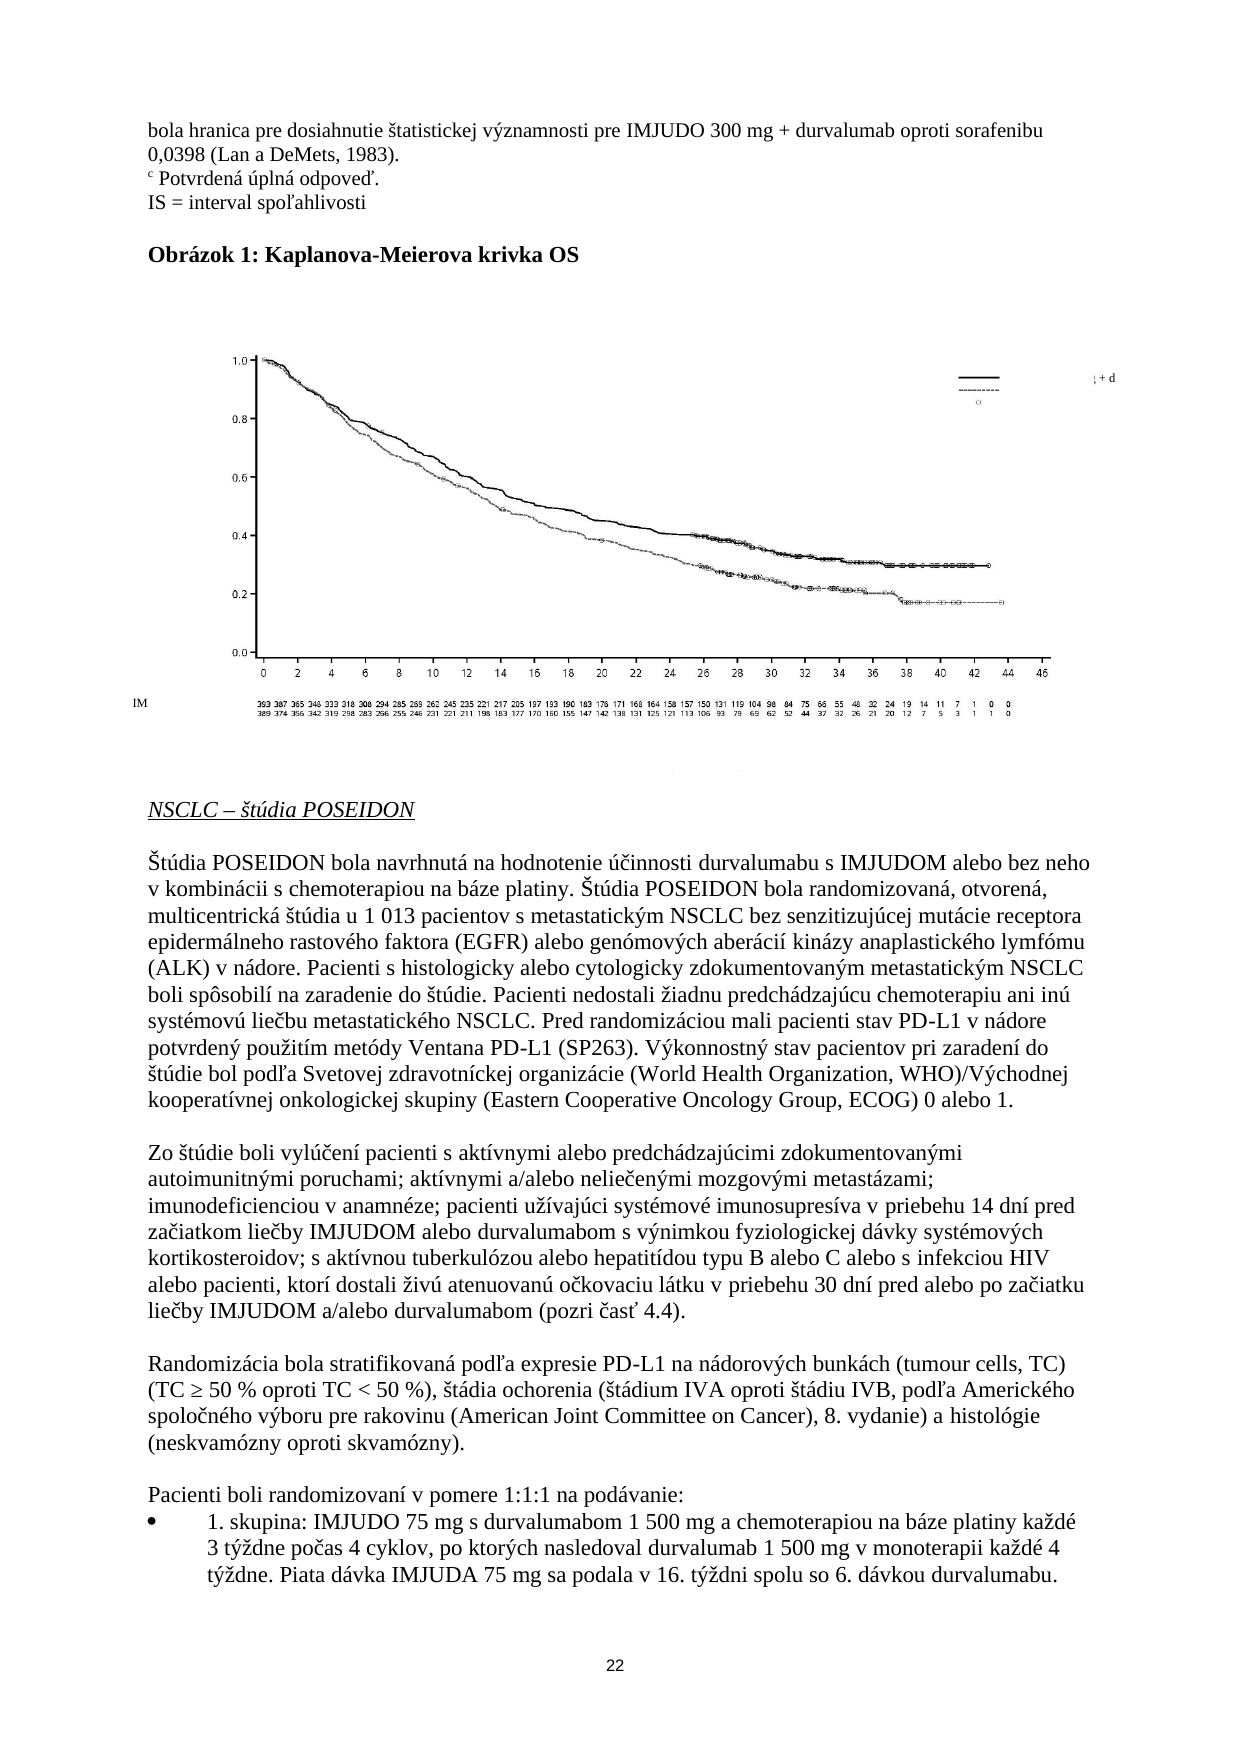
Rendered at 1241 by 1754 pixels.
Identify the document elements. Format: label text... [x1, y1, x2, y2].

text IS = interval spoľahlivosti [148, 190, 1092, 214]
text NSCLC – štúdia POSEIDON [148, 796, 1092, 823]
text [148, 118, 1092, 166]
picture [147, 267, 1095, 770]
list 1. skupina: IMJUDO 75 mg s durvalumabom 1 500 mg a chemoterapiou na báze platiny každé 3 týždne počas 4 cyklov, po ktorých nasledoval durvalumab 1 500 mg v monoterapii každé 4 týždne. Piata dávka IMJUDA 75 mg sa podala v 16. týždni spolu so 6. dávkou durvalumabu. [148, 1508, 1092, 1587]
text Štúdia POSEIDON bola navrhnutá na hodnotenie účinnosti durvalumabu s IMJUDOM alebo bez neho v kombinácii s chemoterapiou na báze platiny. Štúdia POSEIDON bola randomizovaná, otvorená, multicentrická štúdia u 1 013 pacientov s metastatickým NSCLC bez senzitizujúcej mutácie receptora epidermálneho rastového faktora (EGFR) alebo genómových aberácií kinázy anaplastického lymfómu (ALK) v nádore. Pacienti s histologicky alebo cytologicky zdokumentovaným metastatickým NSCLC boli spôsobilí na zaradenie do štúdie. Pacienti nedostali žiadnu predchádzajúcu chemoterapiu ani inú systémovú liečbu metastatického NSCLC. Pred randomizáciou mali pacienti stav PD-L1 v nádore potvrdený použitím metódy Ventana PD-L1 (SP263). Výkonnostný stav pacientov pri zaradení do štúdie bol podľa Svetovej zdravotníckej organizácie (World Health Organization, WHO)/Východnej kooperatívnej onkologickej skupiny (Eastern Cooperative Oncology Group, ECOG) 0 alebo 1. [148, 849, 1092, 1113]
text c Potvrdená úplná odpoveď. [148, 166, 1092, 190]
text Pacienti boli randomizovaní v pomere 1:1:1 na podávanie: [148, 1482, 1092, 1508]
text Randomizácia bola stratifikovaná podľa expresie PD-L1 na nádorových bunkách (tumour cells, TC) (TC ≥ 50 % oproti TC < 50 %), štádia ochorenia (štádium IVA oproti štádiu IVB, podľa Amerického spoločného výboru pre rakovinu (American Joint Committee on Cancer), 8. vydanie) a histológie (neskvamózny oproti skvamózny). [148, 1350, 1092, 1455]
text Zo štúdie boli vylúčení pacienti s aktívnymi alebo predchádzajúcimi zdokumentovanými autoimunitnými poruchami; aktívnymi a/alebo neliečenými mozgovými metastázami; imunodeficienciou v anamnéze; pacienti užívajúci systémové imunosupresíva v priebehu 14 dní pred začiatkom liečby IMJUDOM alebo durvalumabom s výnimkou fyziologickej dávky systémových kortikosteroidov; s aktívnou tuberkulózou alebo hepatitídou typu B alebo C alebo s infekciou HIV alebo pacienti, ktorí dostali živú atenuovanú očkovaciu látku v priebehu 30 dní pred alebo po začiatku liečby IMJUDOM a/alebo durvalumabom (pozri časť 4.4). [148, 1139, 1092, 1323]
text Obrázok 1: Kaplanova-Meierova krivka OS [148, 241, 1092, 267]
